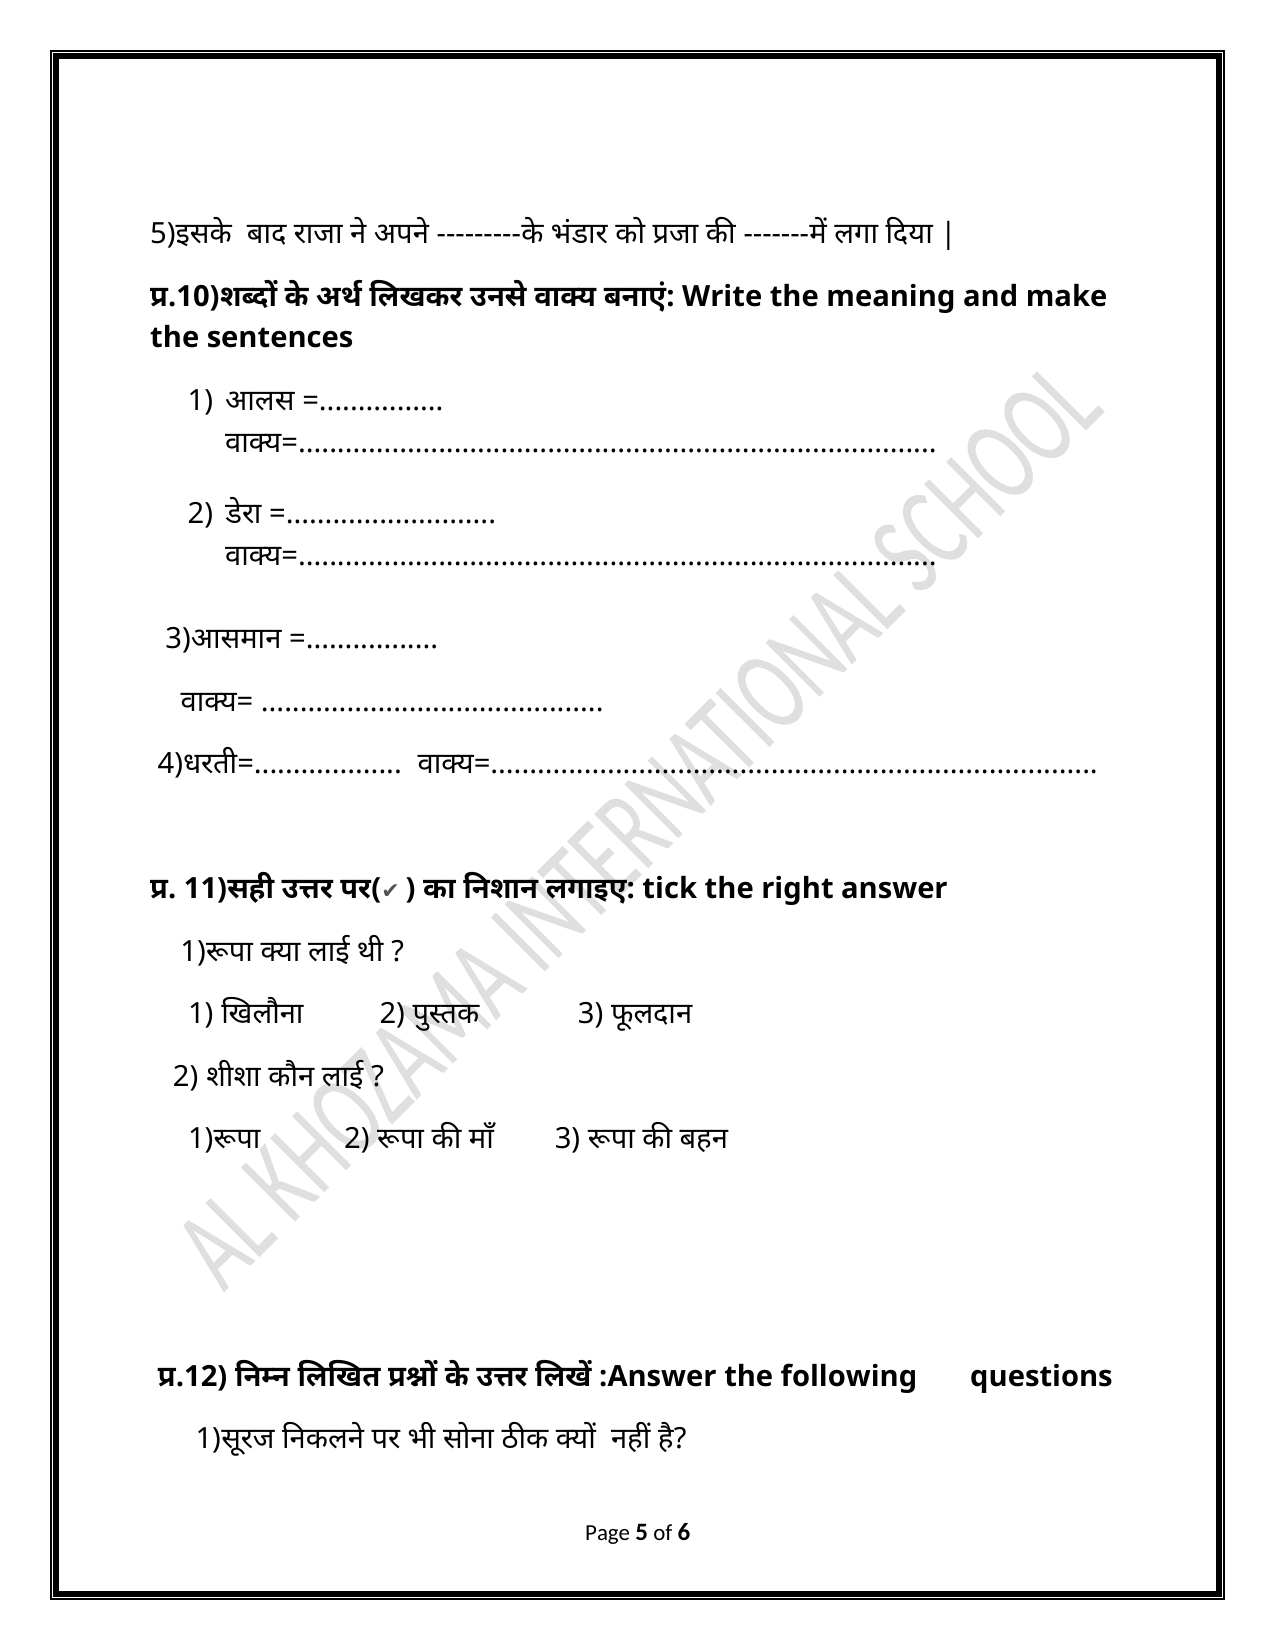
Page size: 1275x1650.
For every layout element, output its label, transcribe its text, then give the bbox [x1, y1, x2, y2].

text 1)रूपा 2) रूपा की माँ 3) रूपा की बहन [150, 1118, 1125, 1157]
text 2) शीशा कौन लाई ? [150, 1055, 1125, 1095]
list आलस =................ [187, 379, 1125, 419]
text 4)धरती=................... वाक्य=.............................................................................. [150, 743, 1125, 782]
text 1)सूरज निकलने पर भी सोना ठीक क्यों नहीं है? [150, 1418, 1125, 1457]
list वाक्य=.................................................................................. [225, 534, 1125, 574]
text 5)इसके बाद राजा ने अपने ---------के भंडार को प्रजा की -------में लगा दिया | [150, 212, 1125, 252]
text प्र.12) निम्न लिखित प्रश्नों के उत्तर लिखें :Answer the following questions [150, 1355, 1125, 1395]
text प्र.10)शब्दों के अर्थ लिखकर उनसे वाक्य बनाएं: Write the meaning and make the sentences [150, 275, 1125, 356]
text प्र. 11)सही उत्तर पर(✔ ) का निशान लगाइए: tick the right answer [150, 868, 1125, 907]
text वाक्य= ............................................ [150, 680, 1125, 720]
list डेरा =........................... [187, 493, 1125, 532]
text 1) खिलौना 2) पुस्तक 3) फूलदान [150, 993, 1125, 1032]
text 3)आसमान =................. [150, 618, 1125, 657]
text 1)रूपा क्या लाई थी ? [150, 930, 1125, 970]
list वाक्य=.................................................................................. [225, 421, 1125, 461]
